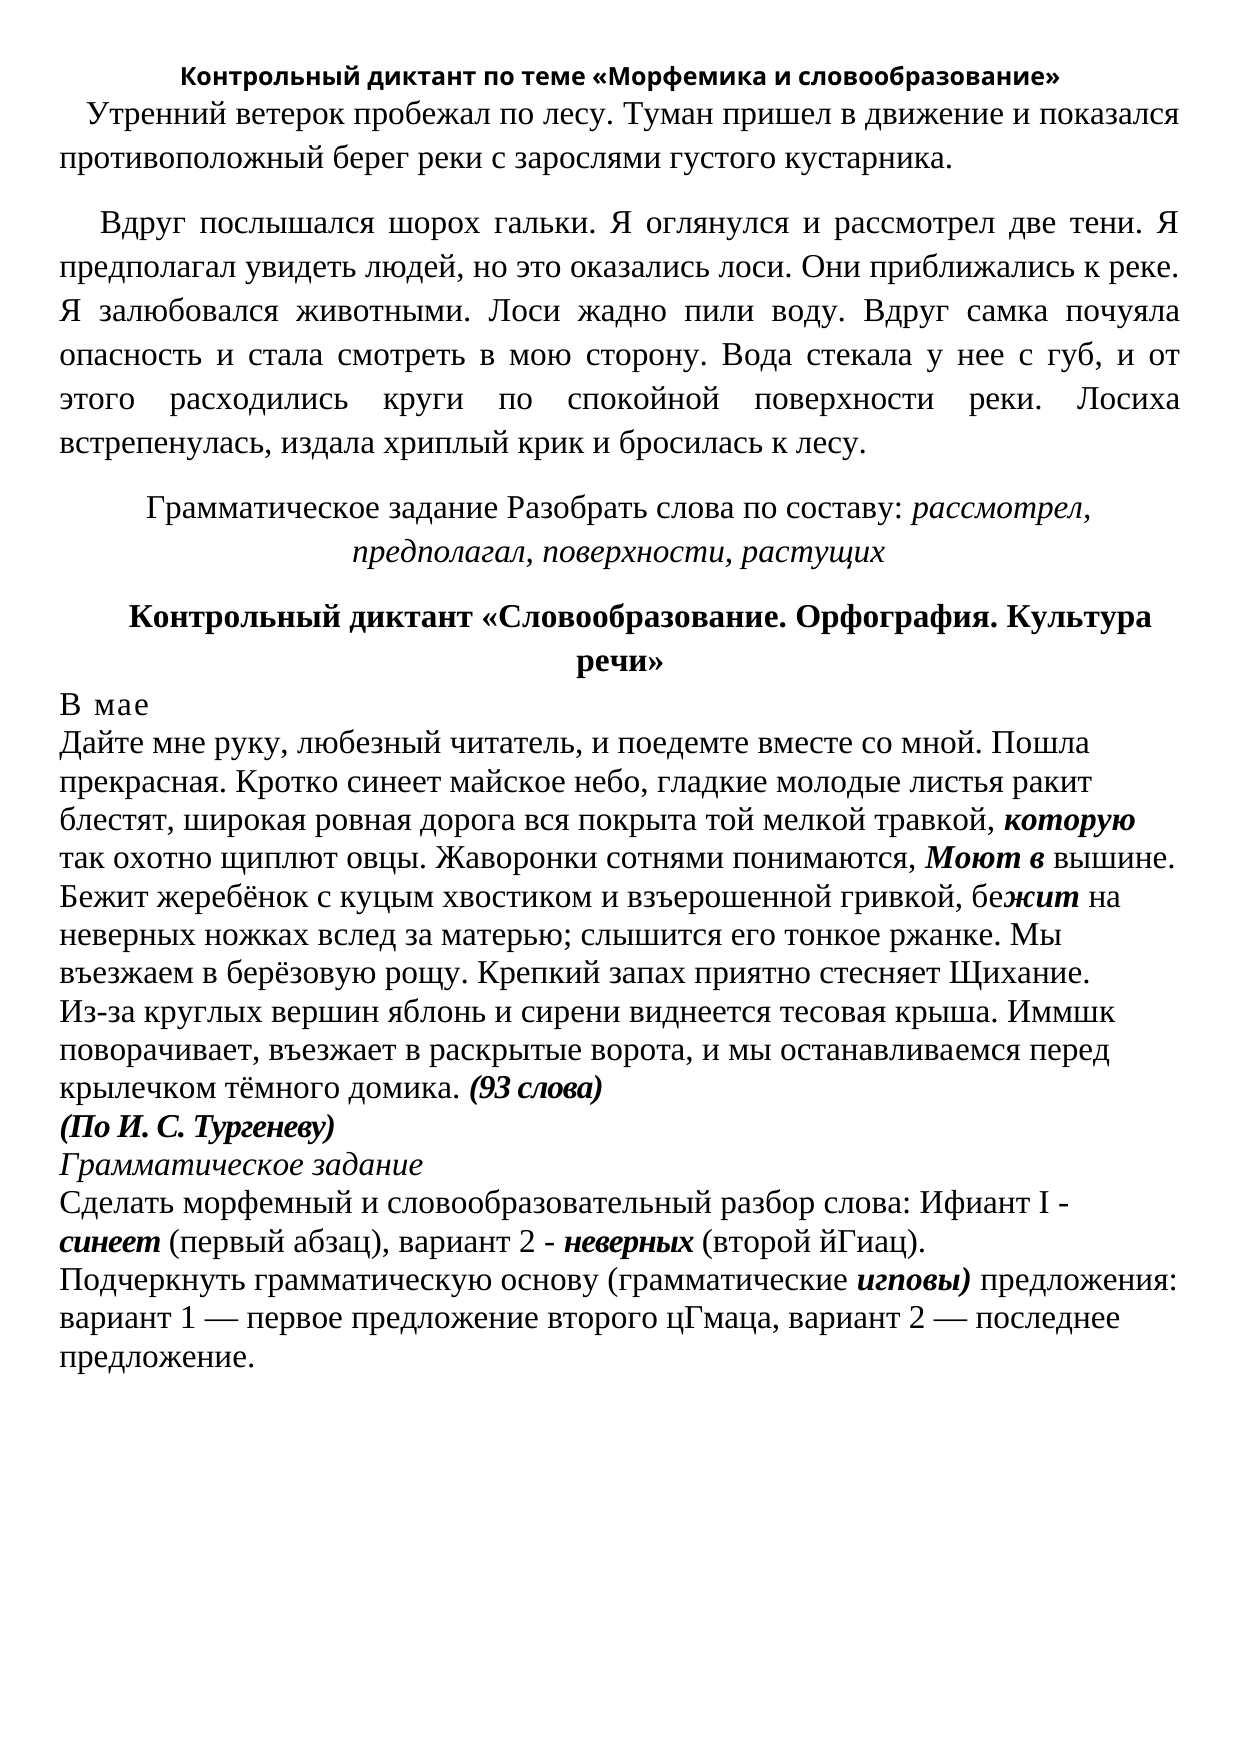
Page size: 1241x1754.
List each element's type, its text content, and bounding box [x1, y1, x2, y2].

text Грамматическое задание Разобрать слова по составу: рассмотрел, предполагал, поверхности, растущих [59, 487, 1181, 570]
text В мае [59, 684, 1181, 723]
text Дайте мне руку, любезный читатель, и поедемте вместе со мной. Пошла прекрасная. Кротко синеет майское небо, гладкие молодые листья ракит блестят, широкая ровная дорога вся покрыта той мелкой травкой, которую так охотно щиплют овцы. Жаворонки сотнями понимаются, Моют в вышине. [59, 723, 1181, 876]
text Бежит жеребёнок с куцым хвостиком и взъерошенной гривкой, бежит на неверных ножках вслед за матерью; слышится его тонкое ржанке. Мы въезжаем в берёзовую рощу. Крепкий запах приятно стесняет Щихание. [59, 876, 1181, 991]
text Контрольный диктант «Словообразование. Орфография. Культура речи» [59, 596, 1181, 679]
text Контрольный диктант по теме «Морфемика и словообразование» [59, 59, 1181, 93]
text Вдруг послышался шорох гальки. Я оглянулся и рассмотрел две тени. Я предполагал увидеть людей, но это оказались лоси. Они приближались к реке. Я залюбовался животными. Лоси жадно пили воду. Вдруг самка почуяла опасность и стала смотреть в мою сторону. Вода стекала у нее с губ, и от этого расходились круги по спокойной поверхности реки. Лосиха встрепенулась, издала хриплый крик и бросилась к лесу. [59, 202, 1181, 461]
text Утренний ветерок пробежал по лесу. Туман пришел в движение и показался противоположный берег реки с зарослями густого кустарника. [59, 93, 1181, 176]
text Грамматическое задание [59, 1144, 1181, 1183]
text Из-за круглых вершин яблонь и сирени виднеется тесовая крыша. Иммшк поворачивает, въезжает в раскрытые ворота, и мы останавливаемся перед крылечком тёмного домика. (93 слова) [59, 991, 1181, 1106]
text Сделать морфемный и словообразовательный разбор слова: Ифиант I - синеет (первый абзац), вариант 2 - неверных (второй йГиац). [59, 1183, 1181, 1259]
text (По И. С. Тургеневу) [59, 1106, 1181, 1144]
text Подчеркнуть грамматическую основу (грамматические игповы) предложения: вариант 1 — первое предложение второго цГмаца, вариант 2 — последнее предложение. [59, 1259, 1181, 1374]
